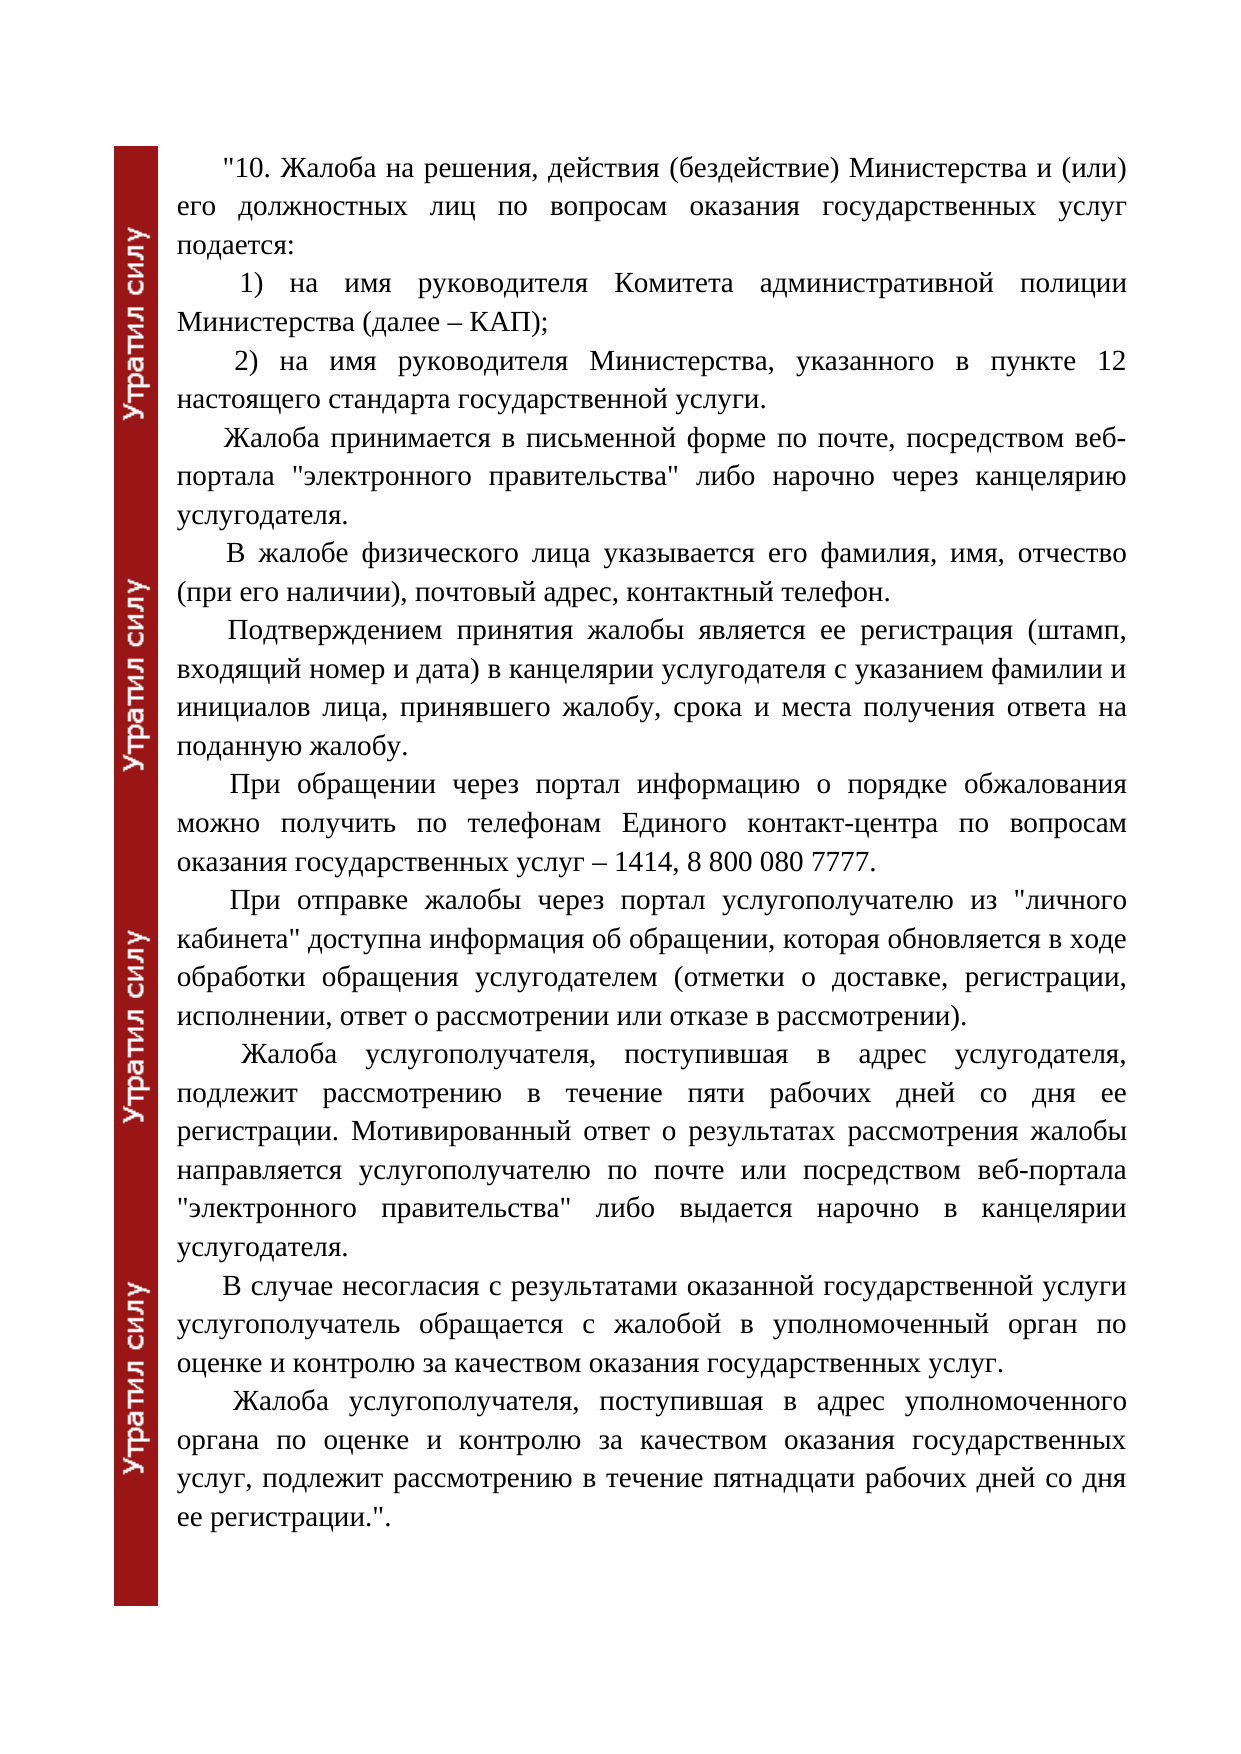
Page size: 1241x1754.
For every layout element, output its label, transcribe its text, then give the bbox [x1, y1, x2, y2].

text 2) на имя руководителя Министерства, указанного в пункте 12 настоящего стандарта государственной услуги. [112, 343, 1128, 415]
picture [114, 877, 158, 882]
picture [114, 1263, 158, 1268]
picture [114, 146, 158, 150]
text "10. Жалоба на решения, действия (бездействие) Министерства и (или) его должностных лиц по вопросам оказания государственных услуг подается: [112, 150, 1128, 261]
text Подтверждением принятия жалобы является ее регистрация (штамп, входящий номер и дата) в канцелярии услугодателя с указанием фамилии и инициалов лица, принявшего жалобу, срока и места получения ответа на поданную жалобу. [112, 612, 1128, 762]
picture [114, 1378, 158, 1383]
text Жалоба услугополучателя, поступившая в адрес услугодателя, подлежит рассмотрению в течение пяти рабочих дней со дня ее регистрации. Мотивированный ответ о результатах рассмотрения жалобы направляется услугополучателю по почте или посредством веб-портала "электронного правительства" либо выдается нарочно в канцелярии услугодателя. [112, 1036, 1128, 1263]
picture [114, 762, 158, 767]
text 1) на имя руководителя Комитета административной полиции Министерства (далее – КАП); [112, 266, 1128, 338]
picture [114, 261, 158, 266]
picture [114, 530, 158, 535]
text При отправке жалобы через портал услугополучателю из "личного кабинета" доступна информация об обращении, которая обновляется в ходе обработки обращения услугодателем (отметки о доставке, регистрации, исполнении, ответ о рассмотрении или отказе в рассмотрении). [112, 882, 1128, 1031]
picture [114, 415, 158, 420]
text Жалоба услугополучателя, поступившая в адрес уполномоченного органа по оценке и контролю за качеством оказания государственных услуг, подлежит рассмотрению в течение пятнадцати рабочих дней со дня ее регистрации.". [112, 1383, 1128, 1532]
text При обращении через портал информацию о порядке обжалования можно получить по телефонам Единого контакт-центра по вопросам оказания государственных услуг – 1414, 8 800 080 7777. [112, 767, 1128, 877]
text В случае несогласия с результатами оказанной государственной услуги услугополучатель обращается с жалобой в уполномоченный орган по оценке и контролю за качеством оказания государственных услуг. [112, 1268, 1128, 1378]
picture [114, 1031, 158, 1036]
picture [114, 1532, 158, 1606]
text В жалобе физического лица указывается его фамилия, имя, отчество (при его наличии), почтовый адрес, контактный телефон. [112, 535, 1128, 607]
picture [114, 338, 158, 343]
text Жалоба принимается в письменной форме по почте, посредством веб-портала "электронного правительства" либо нарочно через канцелярию услугодателя. [112, 420, 1128, 530]
picture [114, 607, 158, 612]
